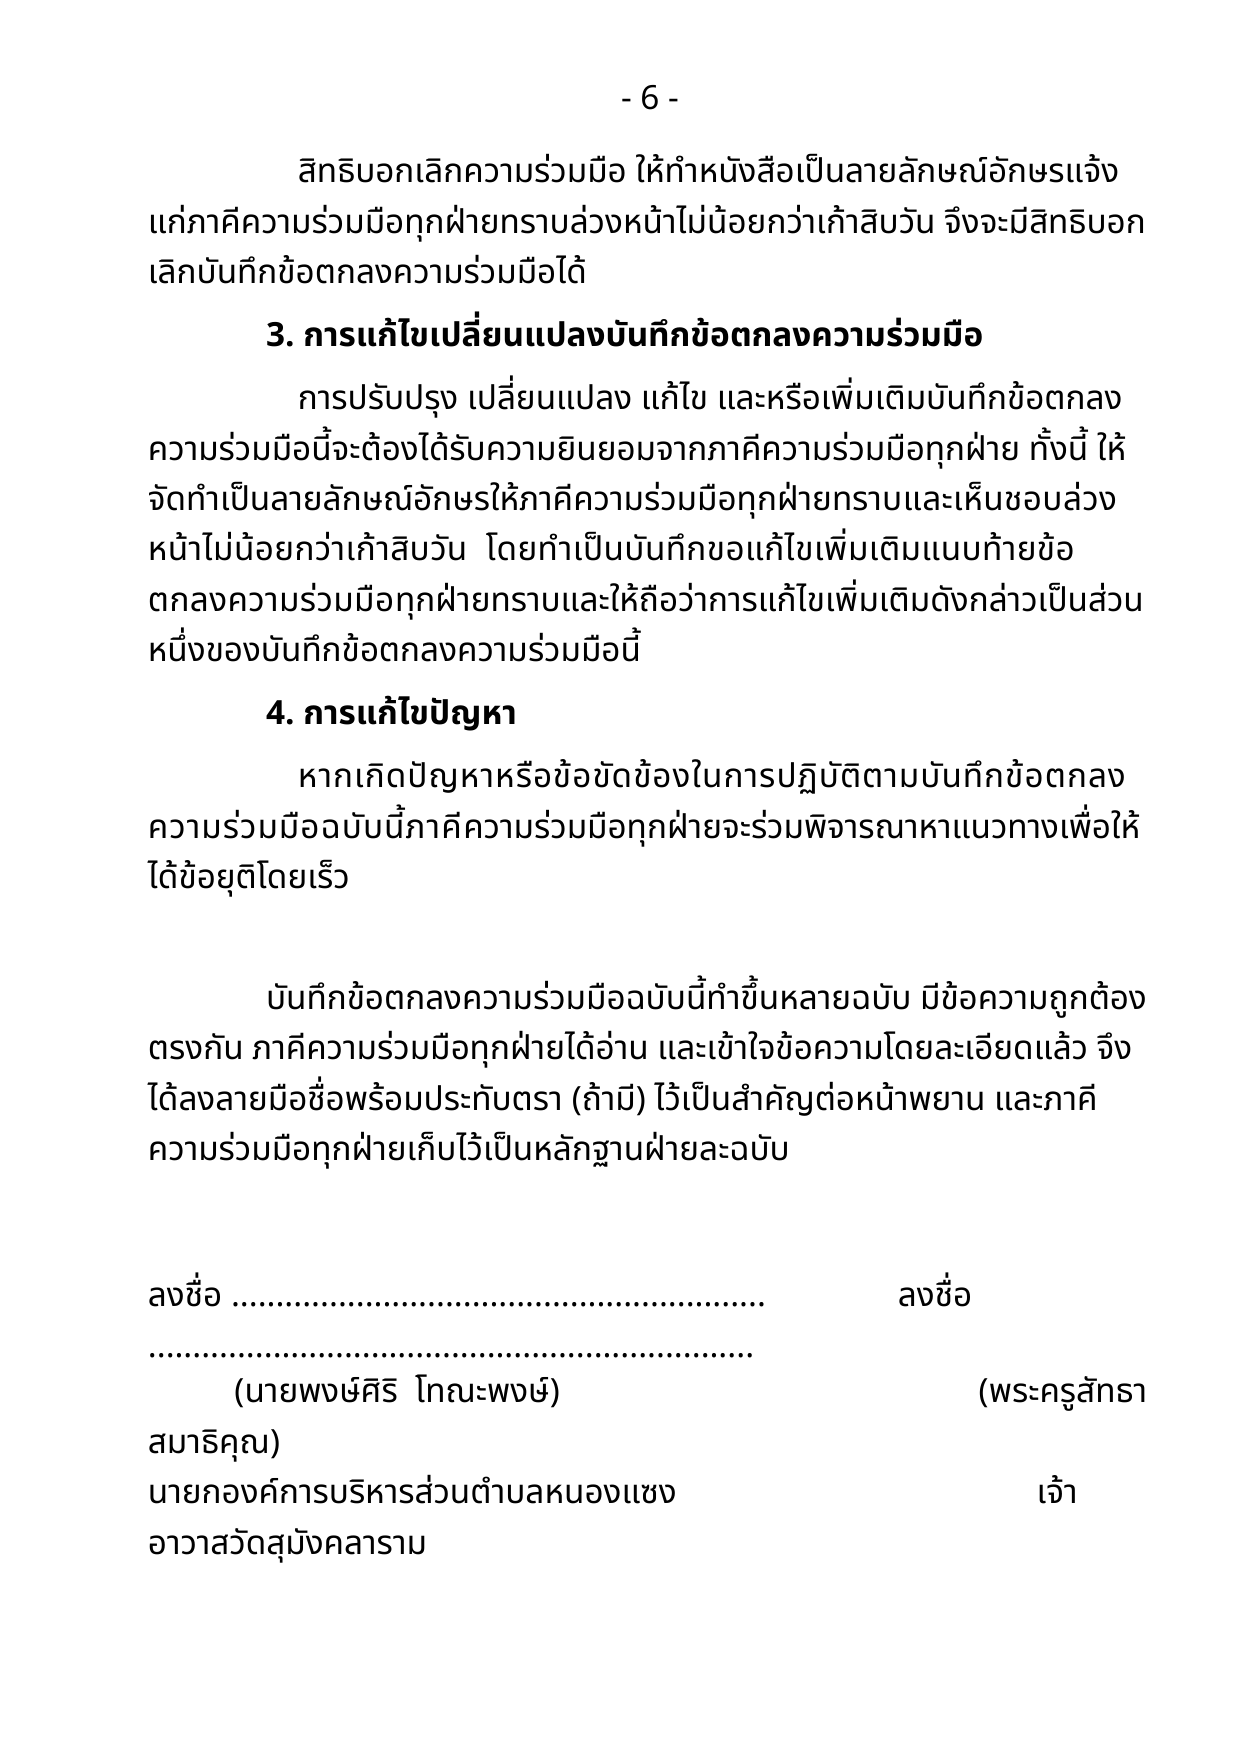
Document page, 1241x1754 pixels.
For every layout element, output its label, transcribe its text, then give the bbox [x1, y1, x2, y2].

text การปรับปรุง เปลี่ยนแปลง แก้ไข และหรือเพิ่มเติมบันทึกข้อตกลงความร่วมมือนี้จะต้องได้รับความยินยอมจากภาคีความร่วมมือทุกฝ่าย ทั้งนี้ ให้จัดทำเป็นลายลักษณ์อักษรให้ภาคีความร่วมมือทุกฝ่ายทราบและเห็นชอบล่วงหน้าไม่น้อยกว่าเก้าสิบวัน โดยทำเป็นบันทึกขอแก้ไขเพิ่มเติมแนบท้ายข้อตกลงความร่วมมือทุกฝ่ายทราบและให้ถือว่าการแก้ไขเพิ่มเติมดังกล่าวเป็นส่วนหนึ่งของบันทึกข้อตกลงความร่วมมือนี้ [148, 374, 1152, 677]
text 3. การแก้ไขเปลี่ยนแปลงบันทึกข้อตกลงความร่วมมือ [148, 311, 1152, 362]
text (นายพงษ์ศิริ โทณะพงษ์) (พระครูสัทธาสมาธิคุณ) [148, 1367, 1152, 1468]
text ลงชื่อ ............................................................ ลงชื่อ .................................................................... [148, 1271, 1152, 1367]
text นายกองค์การบริหารส่วนตำบลหนองแซง เจ้าอาวาสวัดสุมังคลาราม [148, 1468, 1152, 1569]
text บันทึกข้อตกลงความร่วมมือฉบับนี้ทำขึ้นหลายฉบับ มีข้อความถูกต้องตรงกัน ภาคีความร่วมมือทุกฝ่ายได้อ่าน และเข้าใจข้อความโดยละเอียดแล้ว จึงได้ลงลายมือชื่อพร้อมประทับตรา (ถ้ามี) ไว้เป็นสำคัญต่อหน้าพยาน และภาคีความร่วมมือทุกฝ่ายเก็บไว้เป็นหลักฐานฝ่ายละฉบับ [148, 974, 1152, 1176]
text หากเกิดปัญหาหรือข้อขัดข้องในการปฏิบัติตามบันทึกข้อตกลงความร่วมมือฉบับนี้ภาคีความร่วมมือทุกฝ่ายจะร่วมพิจารณาหาแนวทางเพื่อให้ได้ข้อยุติโดยเร็ว [148, 752, 1152, 903]
text สิทธิบอกเลิกความร่วมมือ ให้ทำหนังสือเป็นลายลักษณ์อักษรแจ้งแก่ภาคีความร่วมมือทุกฝ่ายทราบล่วงหน้าไม่น้อยกว่าเก้าสิบวัน จึงจะมีสิทธิบอกเลิกบันทึกข้อตกลงความร่วมมือได้ [148, 147, 1152, 298]
text 4. การแก้ไขปัญหา [148, 689, 1152, 740]
